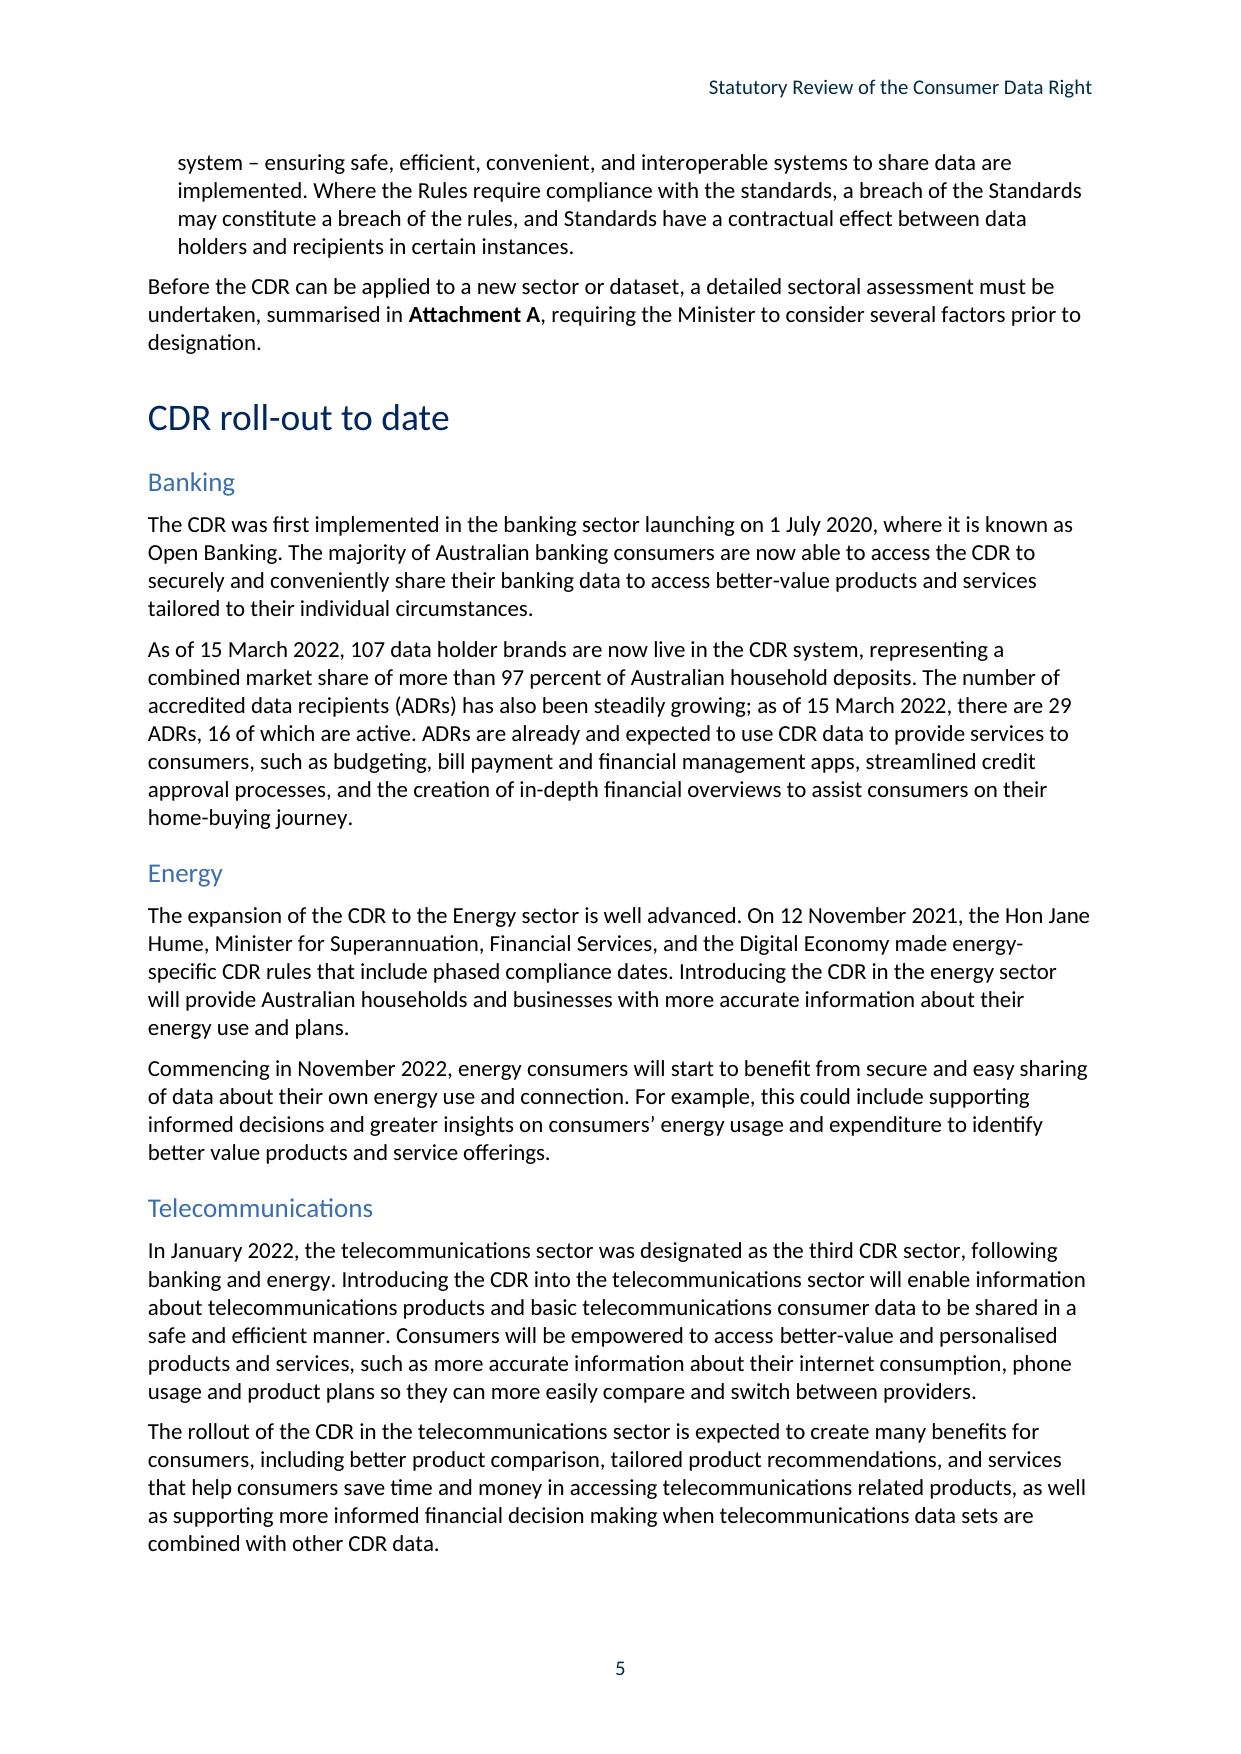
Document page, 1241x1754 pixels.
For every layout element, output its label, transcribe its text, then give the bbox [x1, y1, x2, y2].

text In January 2022, the telecommunications sector was designated as the third CDR sector, following banking and energy. Introducing the CDR into the telecommunications sector will enable information about telecommunications products and basic telecommunications consumer data to be shared in a safe and efficient manner. Consumers will be empowered to access better-value and personalised products and services, such as more accurate information about their internet consumption, phone usage and product plans so they can more easily compare and switch between providers. [148, 1237, 1092, 1405]
list Telecommunications [148, 1191, 1092, 1224]
text As of 15 March 2022, 107 data holder brands are now live in the CDR system, representing a combined market share of more than 97 percent of Australian household deposits. The number of accredited data recipients (ADRs) has also been steadily growing; as of 15 March 2022, there are 29 ADRs, 16 of which are active. ADRs are already and expected to use CDR data to provide services to consumers, such as budgeting, bill payment and financial management apps, streamlined credit approval processes, and the creation of in-depth financial overviews to assist consumers on their home-buying journey. [148, 635, 1092, 831]
text The rollout of the CDR in the telecommunications sector is expected to create many benefits for consumers, including better product comparison, tailored product recommendations, and services that help consumers save time and money in accessing telecommunications related products, as well as supporting more informed financial decision making when telecommunications data sets are combined with other CDR data. [148, 1417, 1092, 1557]
list Before the CDR can be applied to a new sector or dataset, a detailed sectoral assessment must be undertaken, summarised in Attachment A, requiring the Minister to consider several factors prior to designation. [148, 272, 1092, 356]
subtitle CDR roll-out to date [148, 394, 1092, 440]
text The expansion of the CDR to the Energy sector is well advanced. On 12 November 2021, the Hon Jane Hume, Minister for Superannuation, Financial Services, and the Digital Economy made energy-specific CDR rules that include phased compliance dates. Introducing the CDR in the energy sector will provide Australian households and businesses with more accurate information about their energy use and plans. [148, 901, 1092, 1042]
text The CDR was first implemented in the banking sector launching on 1 July 2020, where it is known as Open Banking. The majority of Australian banking consumers are now able to access the CDR to securely and conveniently share their banking data to access better-value products and services tailored to their individual circumstances. [148, 510, 1092, 622]
text Commencing in November 2022, energy consumers will start to benefit from secure and easy sharing of data about their own energy use and connection. For example, this could include supporting informed decisions and greater insights on consumers’ energy usage and expenditure to identify better value products and service offerings. [148, 1054, 1092, 1166]
list Energy [148, 856, 1092, 889]
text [148, 148, 1092, 260]
list Banking [148, 465, 1092, 498]
